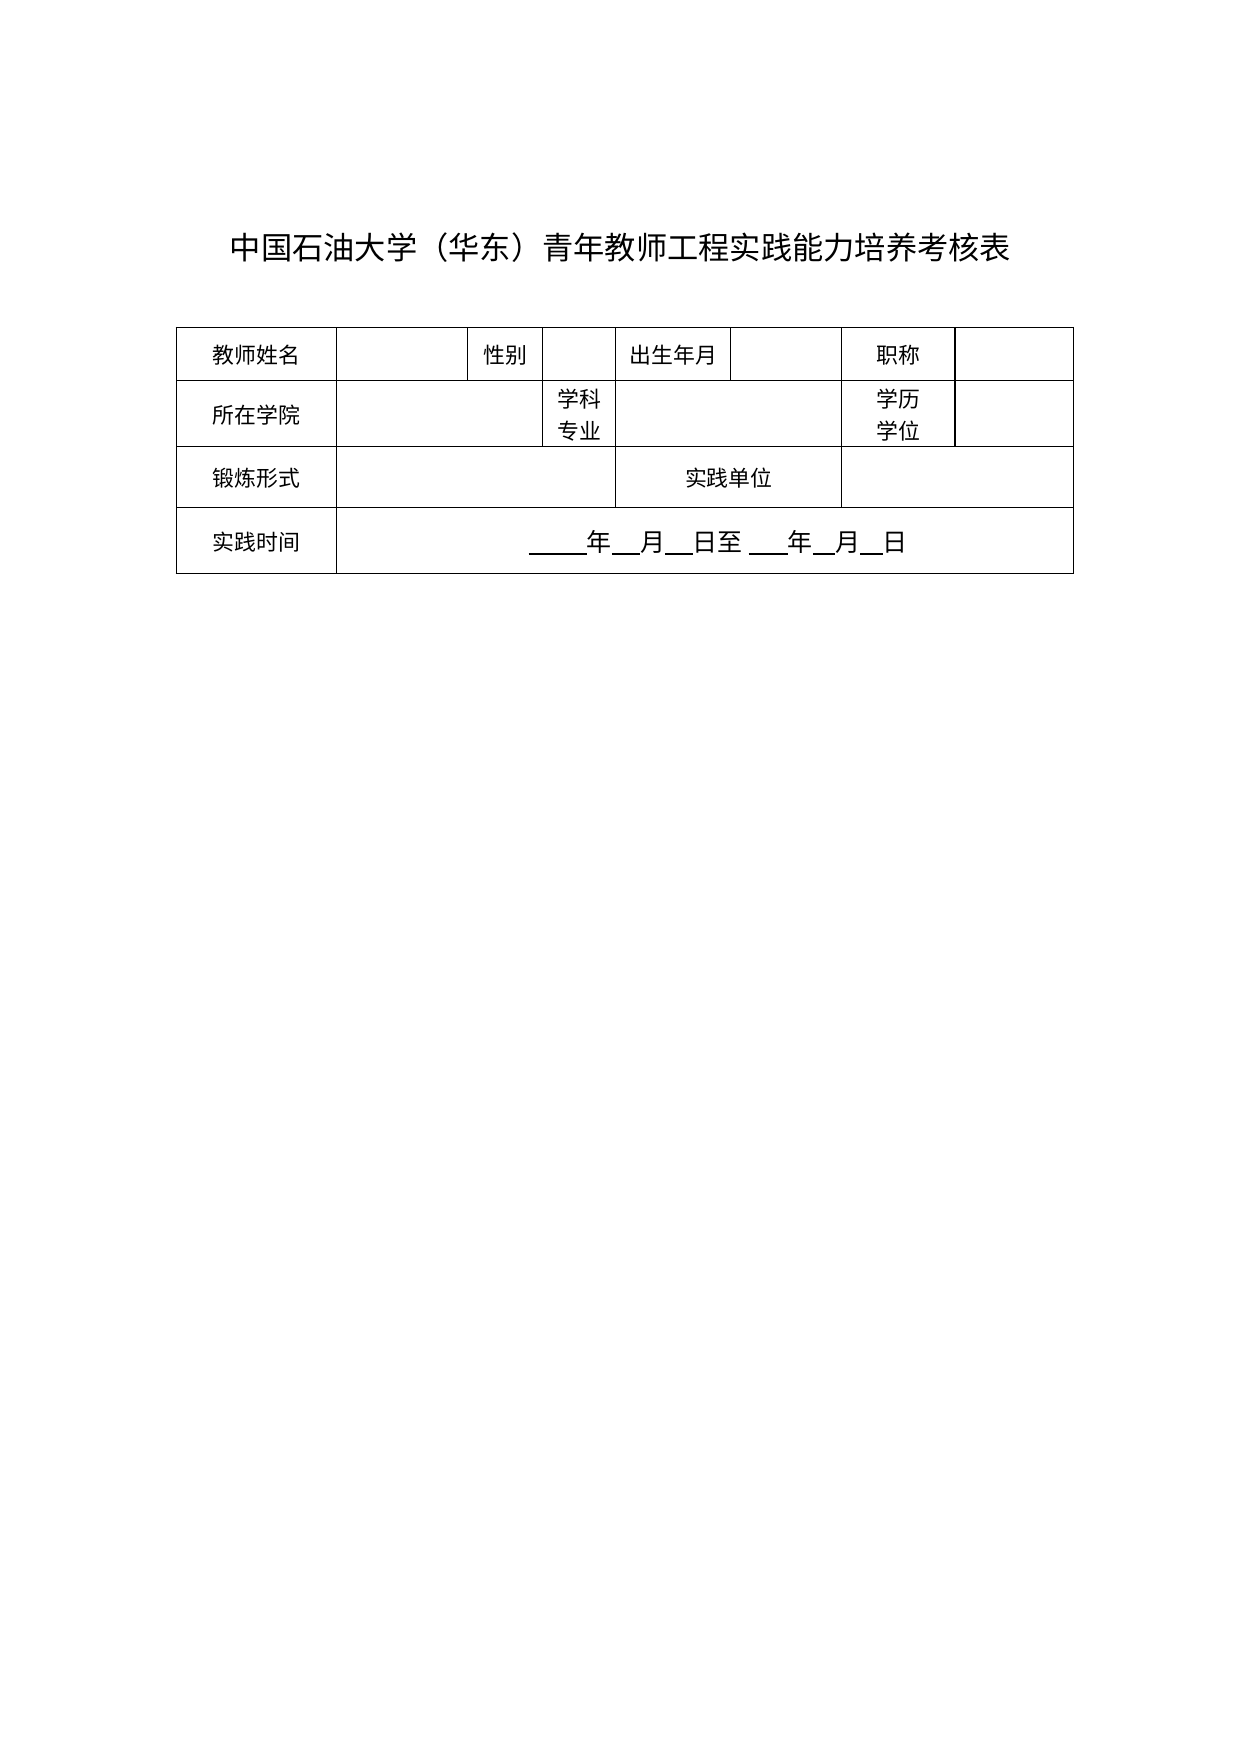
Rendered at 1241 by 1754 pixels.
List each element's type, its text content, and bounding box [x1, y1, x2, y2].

table_cell 所在学院 [177, 381, 336, 446]
table_cell 实践时间 [177, 508, 336, 573]
table_header [956, 328, 1073, 380]
table_header [731, 328, 841, 380]
table_cell [337, 447, 615, 507]
table_cell 学科专业 [543, 381, 615, 446]
table_header [337, 328, 467, 380]
table_header 教师姓名 [177, 328, 336, 380]
table_cell [842, 447, 1073, 507]
text 中国石油大学（华东）青年教师工程实践能力培养考核表 [187, 213, 1053, 278]
table_header 出生年月 [616, 328, 730, 380]
table_cell 锻炼形式 [177, 447, 336, 507]
table_cell 年 月 日至 年 月 日 [337, 508, 1073, 573]
table_cell 实践单位 [616, 447, 841, 507]
table_header 性别 [468, 328, 542, 380]
table_cell [337, 381, 542, 446]
table_header [543, 328, 615, 380]
table_cell [956, 381, 1073, 446]
table_cell [616, 381, 841, 446]
table_cell 学历 学位 [842, 381, 954, 446]
table_header 职称 [842, 328, 954, 380]
